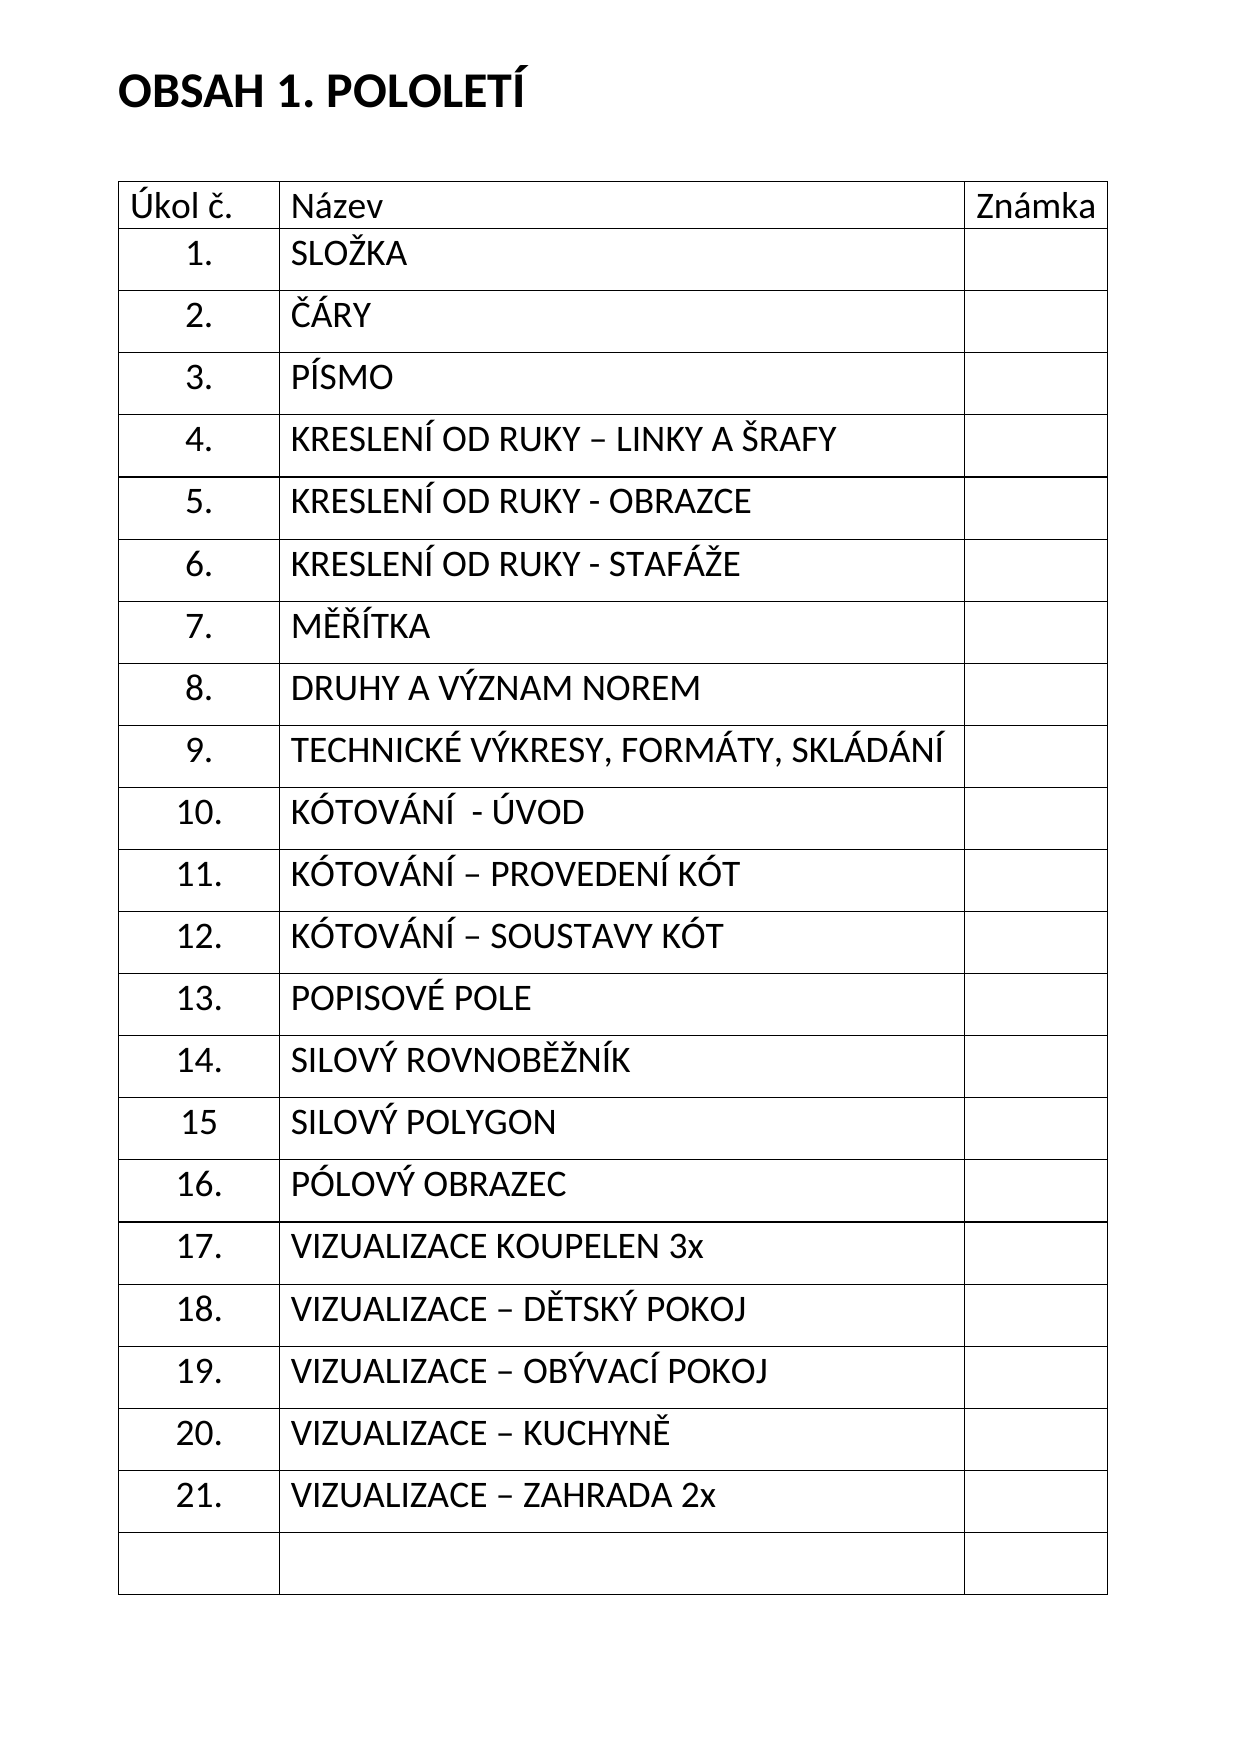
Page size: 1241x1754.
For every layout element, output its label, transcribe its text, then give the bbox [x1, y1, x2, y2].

table_cell VIZUALIZACE – DĚTSKÝ POKOJ [280, 1285, 964, 1346]
table_cell 5. [119, 478, 279, 538]
table_cell [965, 1347, 1107, 1408]
table_header Úkol č. [119, 182, 279, 228]
table_header Název [280, 182, 964, 228]
table_cell [280, 1533, 964, 1594]
table_cell KRESLENÍ OD RUKY – LINKY A ŠRAFY [280, 415, 964, 476]
table_cell 21. [119, 1471, 279, 1532]
table_cell [965, 664, 1107, 725]
table_cell [965, 974, 1107, 1035]
table_cell [119, 1533, 279, 1594]
table_cell KÓTOVÁNÍ – SOUSTAVY KÓT [280, 912, 964, 973]
table_cell 7. [119, 602, 279, 663]
table_cell [965, 1409, 1107, 1470]
table_cell [965, 1160, 1107, 1221]
table_cell [965, 540, 1107, 601]
table_header Známka [965, 182, 1107, 228]
table_cell [965, 1036, 1107, 1097]
table_cell KÓTOVÁNÍ – PROVEDENÍ KÓT [280, 850, 964, 911]
table_cell [965, 415, 1107, 476]
table_cell PÓLOVÝ OBRAZEC [280, 1160, 964, 1221]
table_cell 2. [119, 291, 279, 352]
table_cell 15 [119, 1098, 279, 1159]
table_cell 13. [119, 974, 279, 1035]
table_cell 20. [119, 1409, 279, 1470]
table_cell 3. [119, 353, 279, 414]
table_cell 16. [119, 1160, 279, 1221]
table_cell 6. [119, 540, 279, 601]
table_cell 17. [119, 1223, 279, 1283]
table_cell [965, 912, 1107, 973]
table_cell [965, 478, 1107, 538]
table_cell TECHNICKÉ VÝKRESY, FORMÁTY, SKLÁDÁNÍ [280, 726, 964, 787]
table_cell 1. [119, 229, 279, 290]
table_cell [965, 1533, 1107, 1594]
table_cell [965, 788, 1107, 849]
table_cell ČÁRY [280, 291, 964, 352]
table_cell VIZUALIZACE – ZAHRADA 2x [280, 1471, 964, 1532]
table_cell 10. [119, 788, 279, 849]
table_cell KÓTOVÁNÍ - ÚVOD [280, 788, 964, 849]
table_cell KRESLENÍ OD RUKY - OBRAZCE [280, 478, 964, 538]
table_cell [965, 1098, 1107, 1159]
table_cell KRESLENÍ OD RUKY - STAFÁŽE [280, 540, 964, 601]
table_cell SILOVÝ ROVNOBĚŽNÍK [280, 1036, 964, 1097]
table_cell [965, 1223, 1107, 1283]
table_cell POPISOVÉ POLE [280, 974, 964, 1035]
table_cell 4. [119, 415, 279, 476]
table_cell 19. [119, 1347, 279, 1408]
text OBSAH 1. POLOLETÍ [118, 59, 1122, 120]
table_cell 9. [119, 726, 279, 787]
table_cell VIZUALIZACE – OBÝVACÍ POKOJ [280, 1347, 964, 1408]
table_cell 11. [119, 850, 279, 911]
table_cell [965, 1471, 1107, 1532]
table_cell [965, 850, 1107, 911]
table_cell [965, 726, 1107, 787]
table_cell DRUHY A VÝZNAM NOREM [280, 664, 964, 725]
table_cell SILOVÝ POLYGON [280, 1098, 964, 1159]
table_cell 18. [119, 1285, 279, 1346]
table_cell VIZUALIZACE – KUCHYNĚ [280, 1409, 964, 1470]
table_cell VIZUALIZACE KOUPELEN 3x [280, 1223, 964, 1283]
table_cell 12. [119, 912, 279, 973]
table_cell [965, 1285, 1107, 1346]
table_cell [965, 229, 1107, 290]
table_cell 8. [119, 664, 279, 725]
table_cell PÍSMO [280, 353, 964, 414]
table_cell [965, 291, 1107, 352]
table_cell MĚŘÍTKA [280, 602, 964, 663]
table_cell [965, 353, 1107, 414]
table_cell 14. [119, 1036, 279, 1097]
table_cell [965, 602, 1107, 663]
table_cell SLOŽKA [280, 229, 964, 290]
